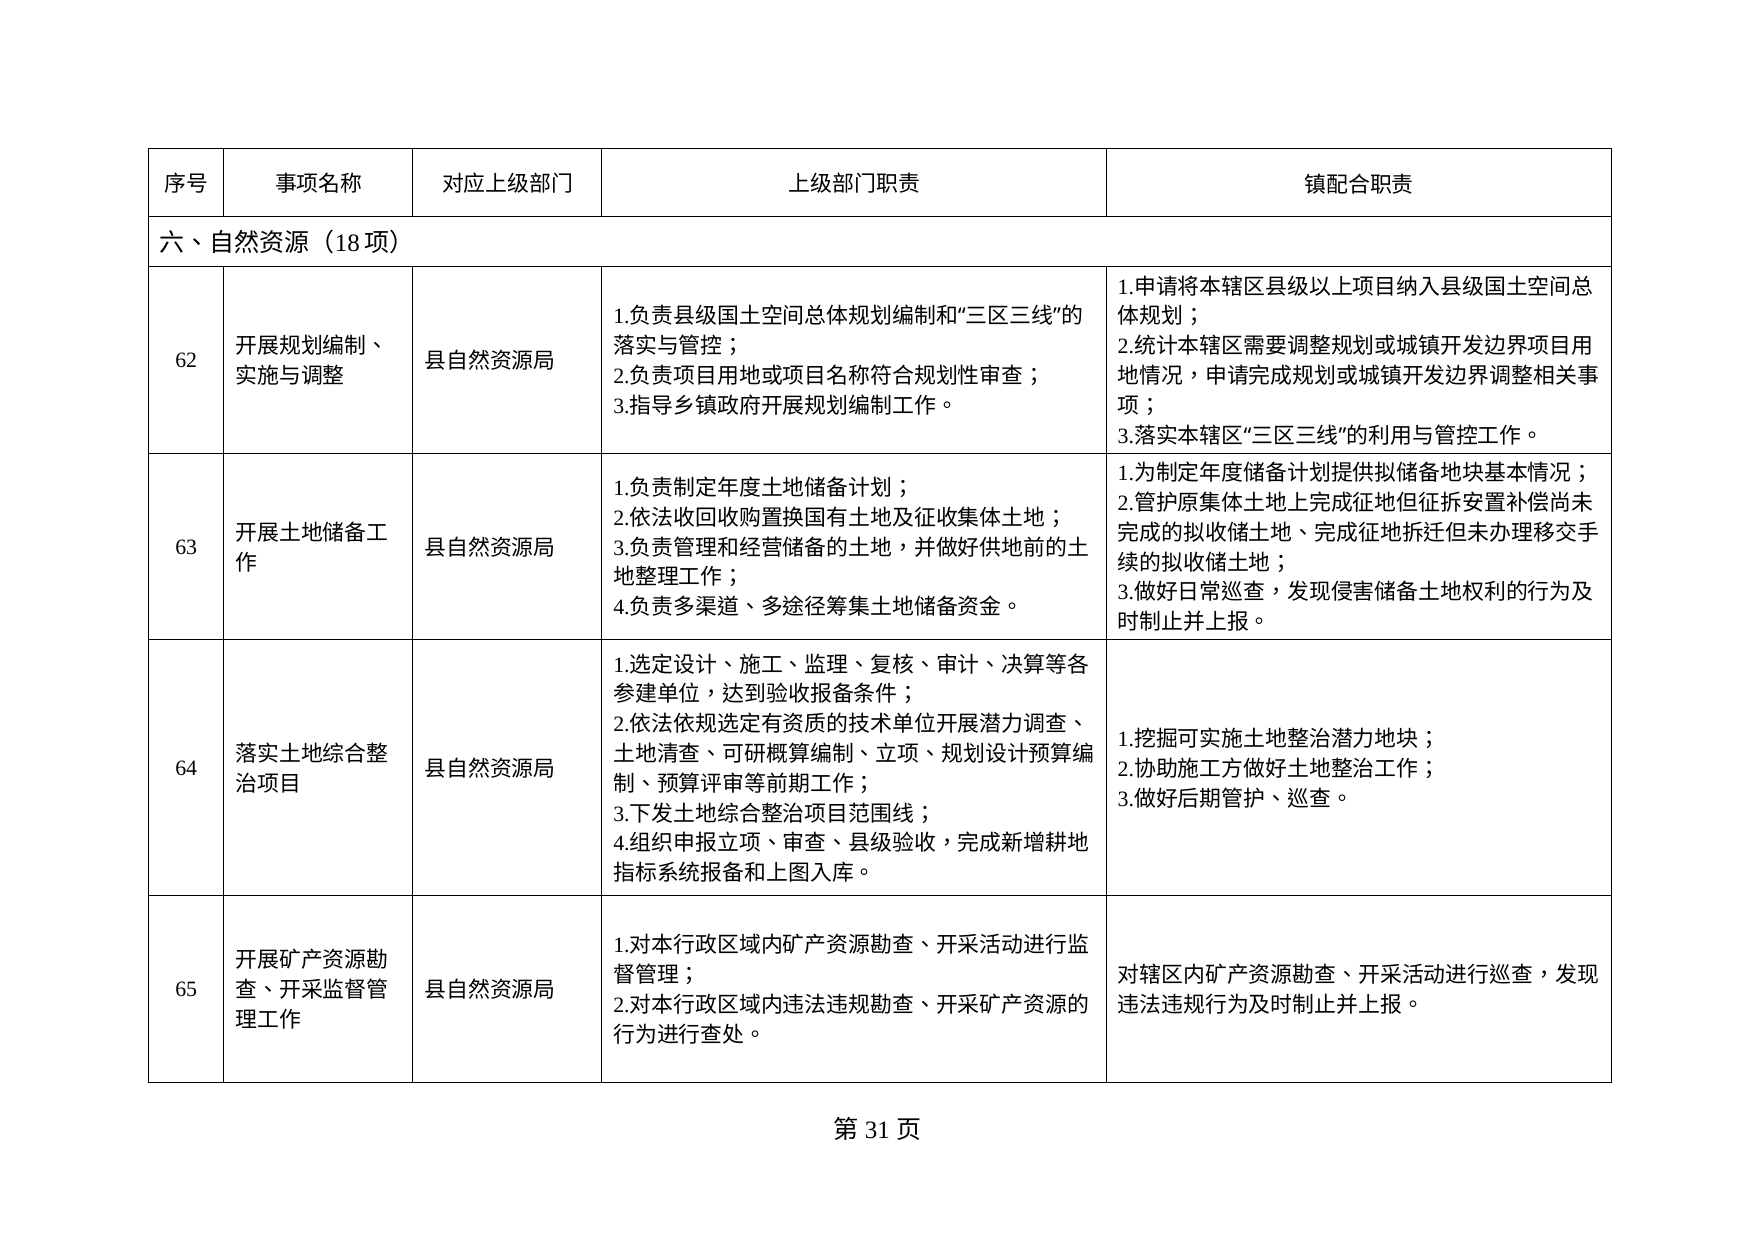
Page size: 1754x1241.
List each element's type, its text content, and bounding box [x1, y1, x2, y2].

table_cell 对辖区内矿产资源勘查、开采活动进行巡查，发现违法违规行为及时制止并上报。 [1107, 896, 1611, 1082]
table_header 序号 [149, 149, 223, 216]
table_cell 落实土地综合整治项目 [224, 640, 412, 895]
table_cell 1.对本行政区域内矿产资源勘查、开采活动进行监督管理； 2.对本行政区域内违法违规勘查、开采矿产资源的行为进行查处。 [602, 896, 1106, 1082]
table_header 对应上级部门 [413, 149, 601, 216]
table_cell 1.为制定年度储备计划提供拟储备地块基本情况； 2.管护原集体土地上完成征地但征拆安置补偿尚未完成的拟收储土地、完成征地拆迁但未办理移交手续的拟收储土地； 3.做好日常巡查，发现侵害储备土地权利的行为及时制止并上报。 [1107, 454, 1611, 639]
table_cell 县自然资源局 [413, 896, 601, 1082]
table_cell 县自然资源局 [413, 640, 601, 895]
table_cell 1.申请将本辖区县级以上项目纳入县级国土空间总体规划； 2.统计本辖区需要调整规划或城镇开发边界项目用地情况，申请完成规划或城镇开发边界调整相关事项； 3.落实本辖区“三区三线”的利用与管控工作。 [1107, 267, 1611, 453]
table_cell 开展土地储备工作 [224, 454, 412, 639]
table_cell 县自然资源局 [413, 267, 601, 453]
table_cell 县自然资源局 [413, 454, 601, 639]
table_cell 开展规划编制、实施与调整 [224, 267, 412, 453]
table_cell 65 [149, 896, 223, 1082]
table_header 上级部门职责 [602, 149, 1106, 216]
table_cell 1.选定设计、施工、监理、复核、审计、决算等各参建单位，达到验收报备条件； 2.依法依规选定有资质的技术单位开展潜力调查、土地清查、可研概算编制、立项、规划设计预算编制、预算评审等前期工作； 3.下发土地综合整治项目范围线； 4.组织申报立项、审查、县级验收，完成新增耕地指标系统报备和上图入库。 [602, 640, 1106, 895]
table_cell 1.负责制定年度土地储备计划； 2.依法收回收购置换国有土地及征收集体土地； 3.负责管理和经营储备的土地，并做好供地前的土地整理工作； 4.负责多渠道、多途径筹集土地储备资金。 [602, 454, 1106, 639]
table_cell 63 [149, 454, 223, 639]
table_cell 开展矿产资源勘查、开采监督管理工作 [224, 896, 412, 1082]
table_header 事项名称 [224, 149, 412, 216]
table_cell 1.负责县级国土空间总体规划编制和“三区三线”的落实与管控； 2.负责项目用地或项目名称符合规划性审查； 3.指导乡镇政府开展规划编制工作。 [602, 267, 1106, 453]
table_cell 64 [149, 640, 223, 895]
table_cell 62 [149, 267, 223, 453]
table_cell 六、自然资源（18项） [149, 217, 1611, 266]
table_cell 1.挖掘可实施土地整治潜力地块； 2.协助施工方做好土地整治工作； 3.做好后期管护、巡查。 [1107, 640, 1611, 895]
table_header 镇配合职责 [1107, 149, 1611, 216]
